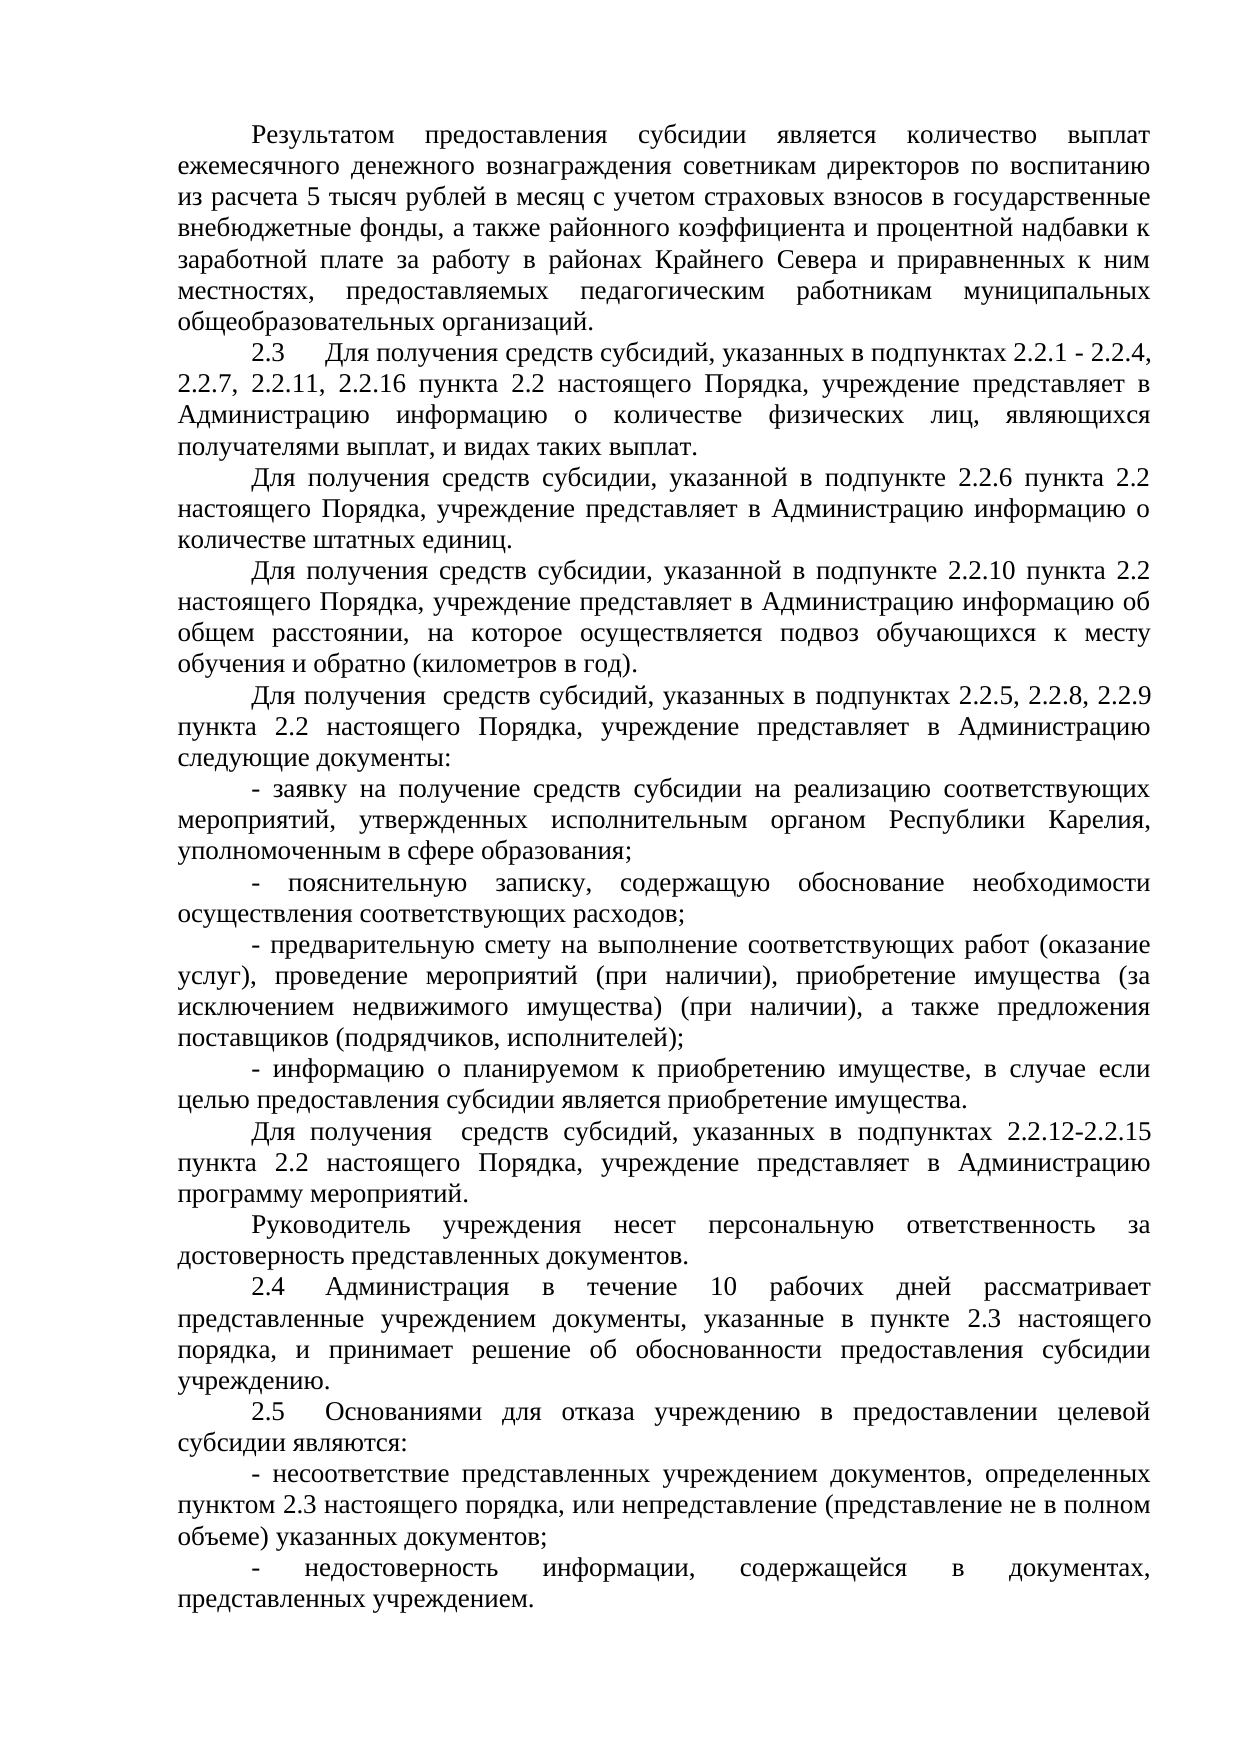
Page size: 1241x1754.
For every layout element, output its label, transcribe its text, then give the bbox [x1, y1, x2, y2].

text - заявку на получение средств субсидии на реализацию соответствующих мероприятий, утвержденных исполнительным органом Республики Карелия, уполномоченным в сфере образования; [177, 772, 1152, 866]
text - информацию о планируемом к приобретению имуществе, в случае если целью предоставления субсидии является приобретение имущества. [177, 1052, 1152, 1115]
list Основаниями для отказа учреждению в предоставлении целевой субсидии являются: [177, 1395, 1152, 1457]
text - несоответствие представленных учреждением документов, определенных пунктом 2.3 настоящего порядка, или непредставление (представление не в полном объеме) указанных документов; [177, 1457, 1152, 1551]
text - пояснительную записку, содержащую обоснование необходимости осуществления соответствующих расходов; [177, 866, 1152, 928]
text Для получения средств субсидии, указанной в подпункте 2.2.6 пункта 2.2 настоящего Порядка, учреждение представляет в Администрацию информацию о количестве штатных единиц. [177, 461, 1152, 554]
text Руководитель учреждения несет персональную ответственность за достоверность представленных документов. [177, 1208, 1152, 1271]
text Для получения средств субсидии, указанной в подпункте 2.2.10 пункта 2.2 настоящего Порядка, учреждение представляет в Администрацию информацию об общем расстоянии, на которое осуществляется подвоз обучающихся к месту обучения и обратно (километров в год). [177, 554, 1152, 679]
list Для получения средств субсидий, указанных в подпунктах 2.2.1 - 2.2.4, 2.2.7, 2.2.11, 2.2.16 пункта 2.2 настоящего Порядка, учреждение представляет в Администрацию информацию о количестве физических лиц, являющихся получателями выплат, и видах таких выплат. [177, 336, 1152, 461]
text Результатом предоставления субсидии является количество выплат ежемесячного денежного вознаграждения советникам директоров по воспитанию из расчета 5 тысяч рублей в месяц с учетом страховых взносов в государственные внебюджетные фонды, а также районного коэффициента и процентной надбавки к заработной плате за работу в районах Крайнего Севера и приравненных к ним местностях, предоставляемых педагогическим работникам муниципальных общеобразовательных организаций. [177, 118, 1152, 336]
list Администрация в течение 10 рабочих дней рассматривает представленные учреждением документы, указанные в пункте 2.3 настоящего порядка, и принимает решение об обоснованности предоставления субсидии учреждению. [177, 1271, 1152, 1395]
text - предварительную смету на выполнение соответствующих работ (оказание услуг), проведение мероприятий (при наличии), приобретение имущества (за исключением недвижимого имущества) (при наличии), а также предложения поставщиков (подрядчиков, исполнителей); [177, 928, 1152, 1052]
text Для получения средств субсидий, указанных в подпунктах 2.2.12-2.2.15 пункта 2.2 настоящего Порядка, учреждение представляет в Администрацию программу мероприятий. [177, 1115, 1152, 1208]
text - недостоверность информации, содержащейся в документах, представленных учреждением. [177, 1551, 1152, 1613]
text Для получения средств субсидий, указанных в подпунктах 2.2.5, 2.2.8, 2.2.9 пункта 2.2 настоящего Порядка, учреждение представляет в Администрацию следующие документы: [177, 679, 1152, 772]
